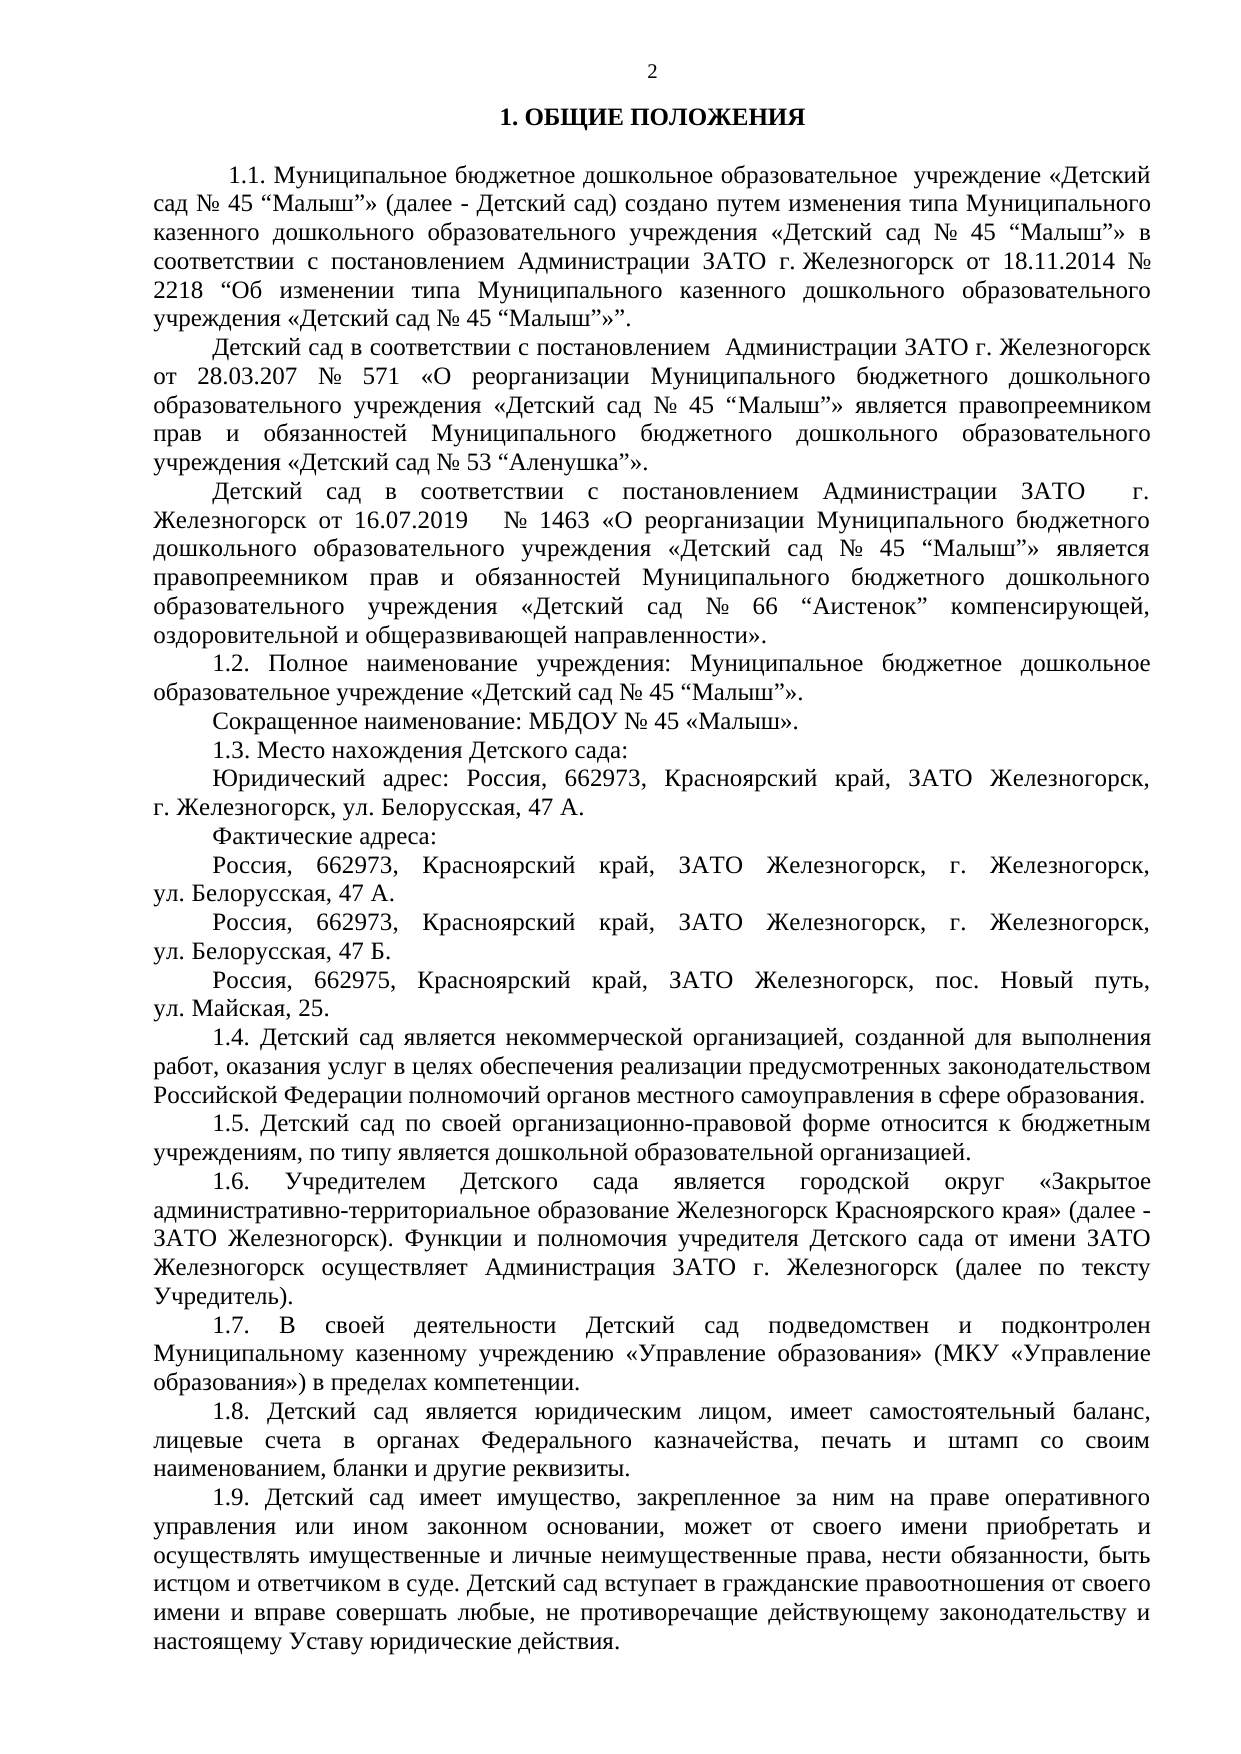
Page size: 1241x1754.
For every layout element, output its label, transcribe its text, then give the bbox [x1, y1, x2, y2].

text Сокращенное наименование: МБДОУ № 45 «Малыш». [212, 706, 1152, 735]
text 1.1. Муниципальное бюджетное дошкольное образовательное учреждение «Детский сад № 45 “Малыш”» (далее - Детский сад) создано путем изменения типа Муниципального казенного дошкольного образовательного учреждения «Детский сад № 45 “Малыш”» в соответствии с постановлением Администрации ЗАТО г. Железногорск от 18.11.2014 № 2218 “Об изменении типа Муниципального казенного дошкольного образовательного учреждения «Детский сад № 45 “Малыш”»”. [153, 160, 1152, 332]
text Россия, 662973, Красноярский край, ЗАТО Железногорск, г. Железногорск, ул. Белорусская, 47 Б. [153, 907, 1152, 965]
text 1. ОБЩИЕ ПОЛОЖЕНИЯ [153, 102, 1152, 131]
text Россия, 662975, Красноярский край, ЗАТО Железногорск, пос. Новый путь, ул. Майская, 25. [153, 965, 1152, 1022]
text Россия, 662973, Красноярский край, ЗАТО Железногорск, г. Железногорск, ул. Белорусская, 47 А. [153, 850, 1152, 907]
text 1.5. Детский сад по своей организационно-правовой форме относится к бюджетным учреждениям, по типу является дошкольной образовательной организацией. [153, 1108, 1152, 1166]
text 1.6. Учредителем Детского сада является городской округ «Закрытое административно-территориальное образование Железногорск Красноярского края» (далее - ЗАТО Железногорск). Функции и полномочия учредителя Детского сада от имени ЗАТО Железногорск осуществляет Администрация ЗАТО г. Железногорск (далее по тексту Учредитель). [153, 1166, 1152, 1310]
text Детский сад в соответствии с постановлением Администрации ЗАТО г. Железногорск от 16.07.2019 № 1463 «О реорганизации Муниципального бюджетного дошкольного образовательного учреждения «Детский сад № 45 “Малыш”» является правопреемником прав и обязанностей Муниципального бюджетного дошкольного образовательного учреждения «Детский сад № 66 “Аистенок” компенсирующей, оздоровительной и общеразвивающей направленности». [153, 476, 1152, 648]
text Юридический адрес: Россия, 662973, Красноярский край, ЗАТО Железногорск, г. Железногорск, ул. Белорусская, 47 А. [153, 763, 1152, 821]
text 1.7. В своей деятельности Детский сад подведомствен и подконтролен Муниципальному казенному учреждению «Управление образования» (МКУ «Управление образования») в пределах компетенции. [153, 1310, 1152, 1396]
text Детский сад в соответствии с постановлением Администрации ЗАТО г. Железногорск от 28.03.207 № 571 «О реорганизации Муниципального бюджетного дошкольного образовательного учреждения «Детский сад № 45 “Малыш”» является правопреемником прав и обязанностей Муниципального бюджетного дошкольного образовательного учреждения «Детский сад № 53 “Аленушка”». [153, 332, 1152, 476]
text 1.8. Детский сад является юридическим лицом, имеет самостоятельный баланс, лицевые счета в органах Федерального казначейства, печать и штамп со своим наименованием, бланки и другие реквизиты. [153, 1396, 1152, 1482]
text 1.3. Место нахождения Детского сада: [153, 735, 1152, 763]
text 1.9. Детский сад имеет имущество, закрепленное за ним на праве оперативного управления или ином законном основании, может от своего имени приобретать и осуществлять имущественные и личные неимущественные права, нести обязанности, быть истцом и ответчиком в суде. Детский сад вступает в гражданские правоотношения от своего имени и вправе совершать любые, не противоречащие действующему законодательству и настоящему Уставу юридические действия. [153, 1482, 1152, 1655]
text 1.2. Полное наименование учреждения: Муниципальное бюджетное дошкольное образовательное учреждение «Детский сад № 45 “Малыш”». [153, 648, 1152, 706]
text 1.4. Детский сад является некоммерческой организацией, созданной для выполнения работ, оказания услуг в целях обеспечения реализации предусмотренных законодательством Российской Федерации полномочий органов местного самоуправления в сфере образования. [153, 1022, 1152, 1108]
text Фактические адреса: [153, 821, 1152, 850]
